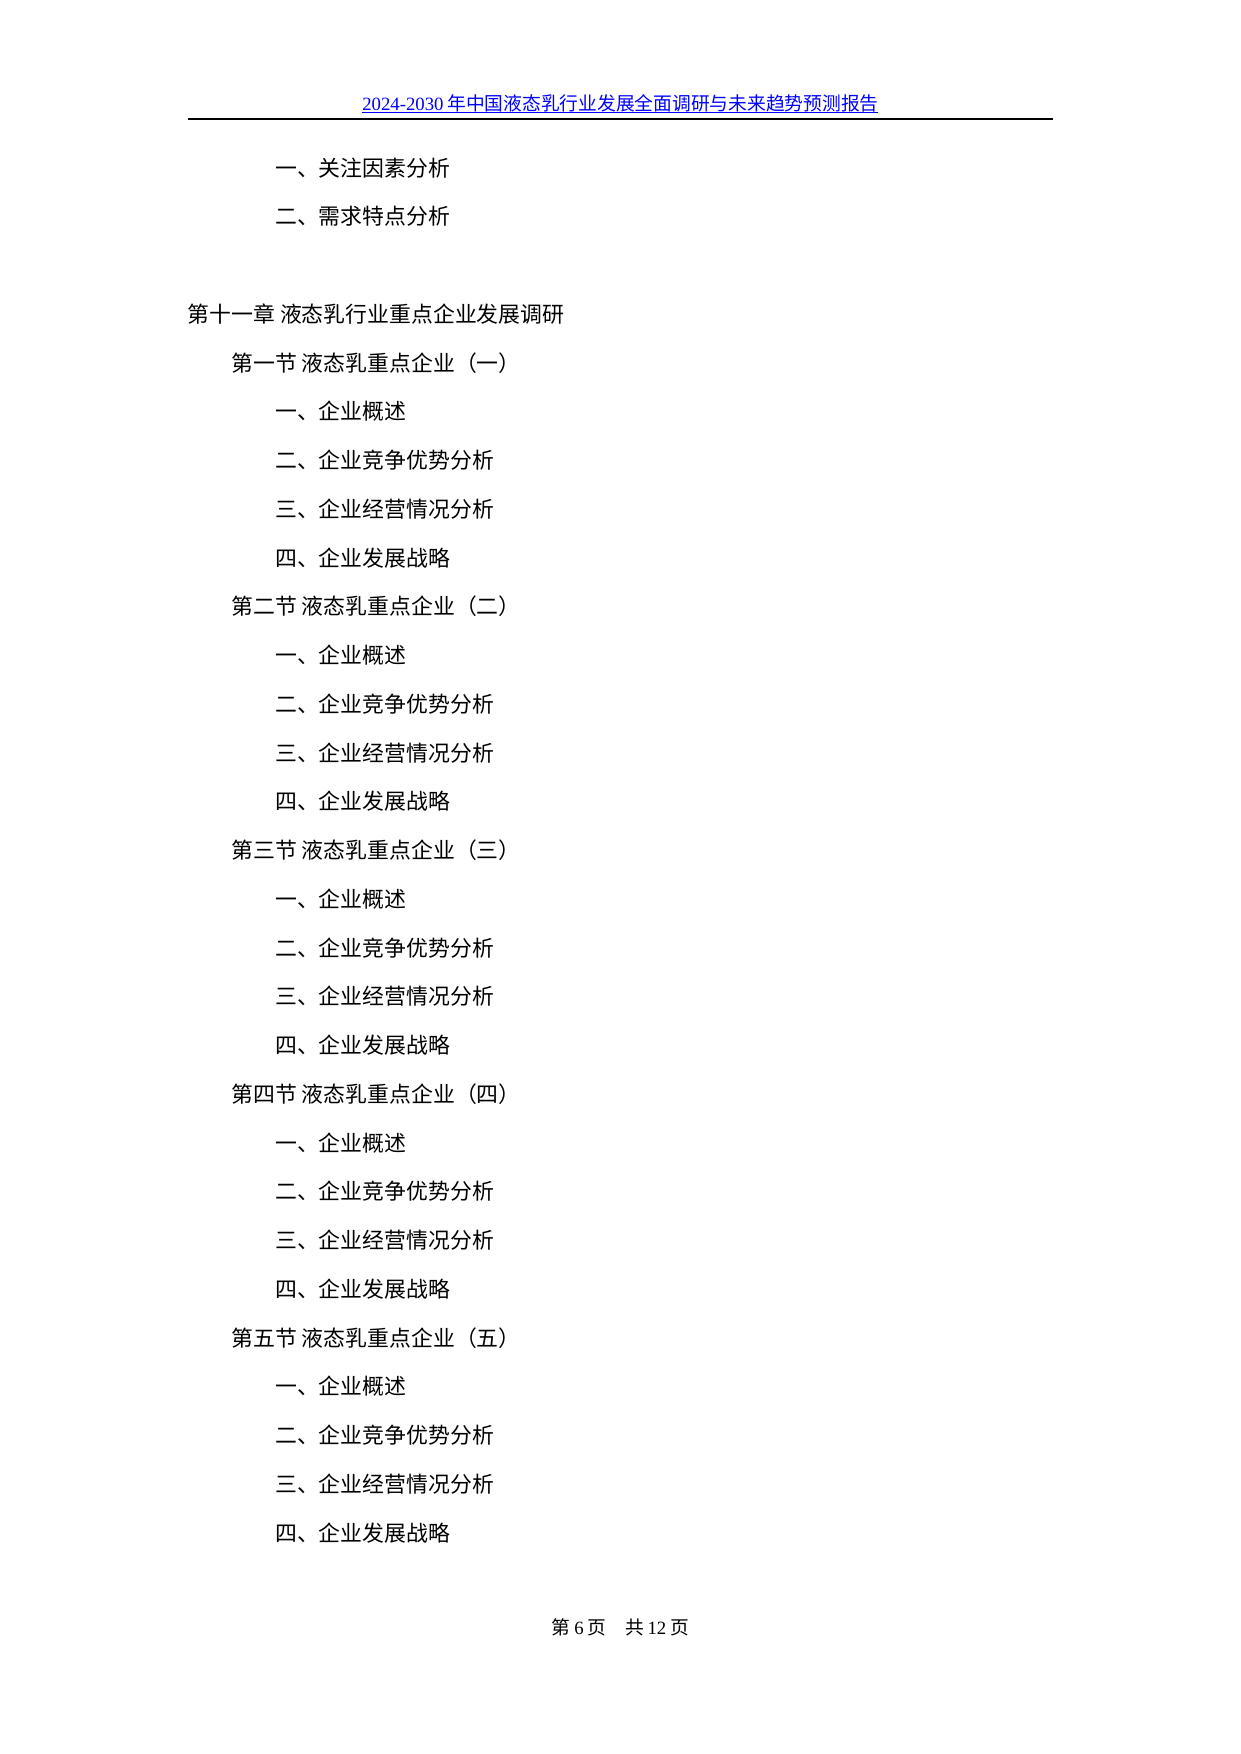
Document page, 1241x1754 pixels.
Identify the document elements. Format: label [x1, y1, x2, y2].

text [187, 150, 1053, 1548]
